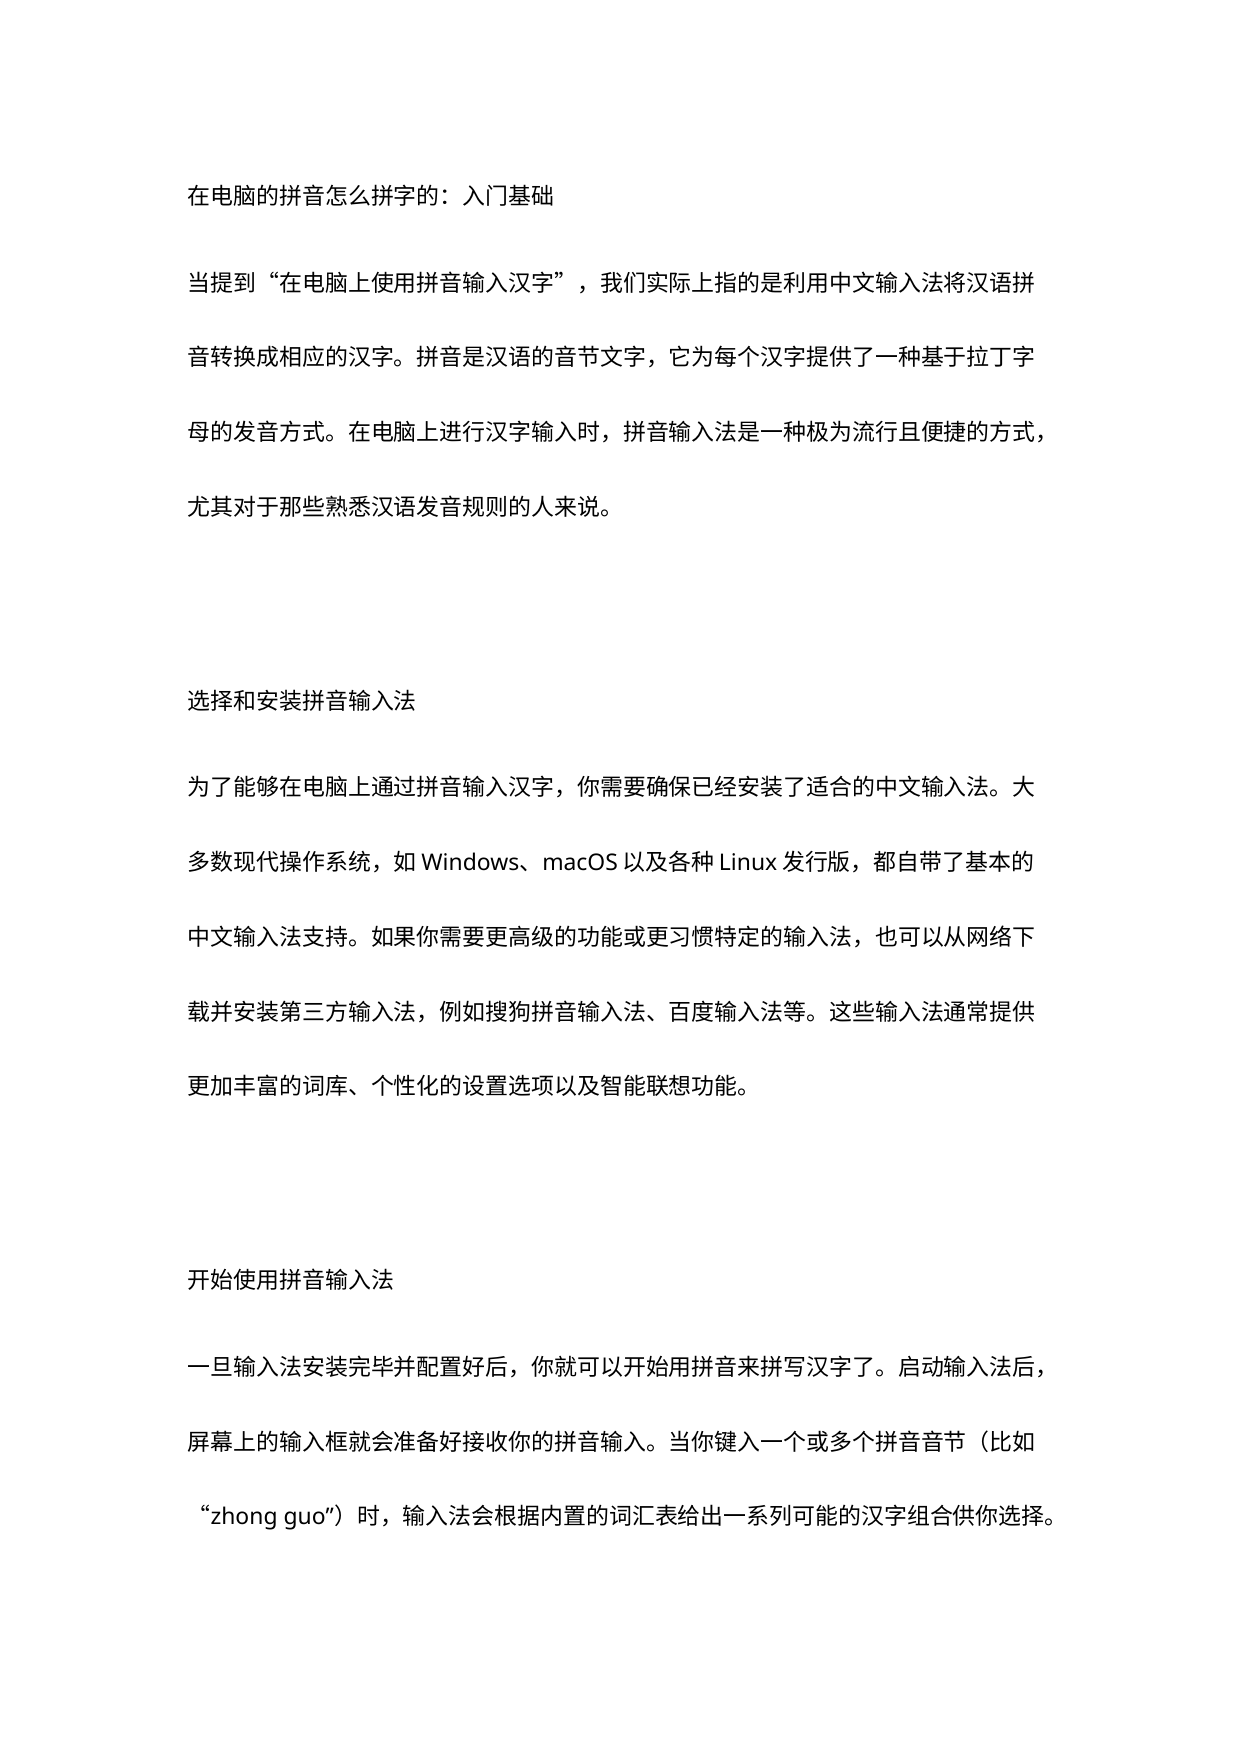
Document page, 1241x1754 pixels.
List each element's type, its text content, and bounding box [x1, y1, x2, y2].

text 当提到“在电脑上使用拼音输入汉字”，我们实际上指的是利用中文输入法将汉语拼音转换成相应的汉字。拼音是汉语的音节文字，它为每个汉字提供了一种基于拉丁字母的发音方式。在电脑上进行汉字输入时，拼音输入法是一种极为流行且便捷的方式，尤其对于那些熟悉汉语发音规则的人来说。 [187, 248, 1053, 538]
text 开始使用拼音输入法 [187, 1246, 1053, 1311]
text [187, 1333, 1053, 1547]
text 为了能够在电脑上通过拼音输入汉字，你需要确保已经安装了适合的中文输入法。大多数现代操作系统，如Windows、macOS以及各种Linux发行版，都自带了基本的中文输入法支持。如果你需要更高级的功能或更习惯特定的输入法，也可以从网络下载并安装第三方输入法，例如搜狗拼音输入法、百度输入法等。这些输入法通常提供更加丰富的词库、个性化的设置选项以及智能联想功能。 [187, 753, 1053, 1117]
text 选择和安装拼音输入法 [187, 667, 1053, 732]
text 在电脑的拼音怎么拼字的：入门基础 [187, 162, 1053, 227]
